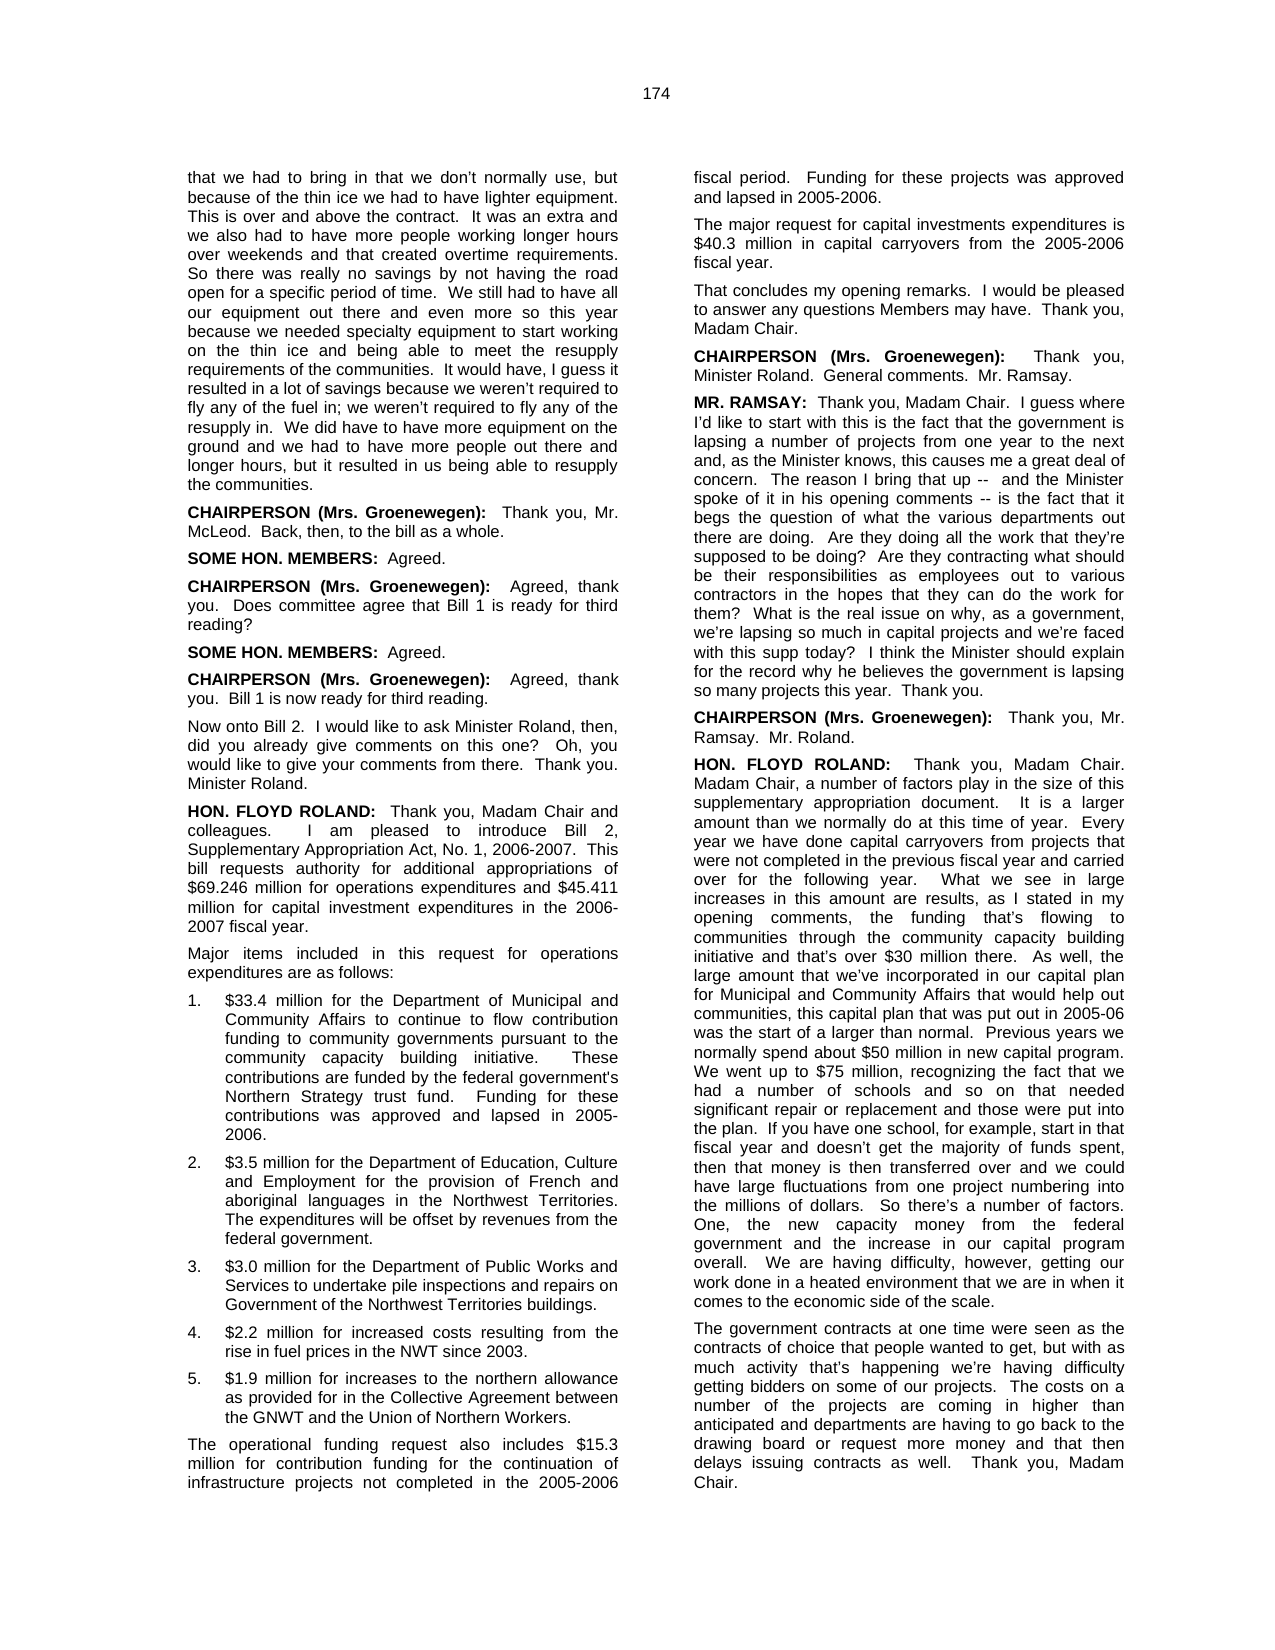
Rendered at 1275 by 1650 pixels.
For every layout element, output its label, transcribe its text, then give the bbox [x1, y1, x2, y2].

text The operational funding request also includes $15.3 million for contribution funding for the continuation of infrastructure projects not completed in the 2005-2006 fiscal period. Funding for these projects was approved and lapsed in 2005-2006. [694, 168, 1125, 207]
text CHAIRPERSON (Mrs. Groenewegen): Agreed, thank you. Bill 1 is now ready for third reading. [187, 670, 619, 708]
text The major request for capital investments expenditures is $40.3 million in capital carryovers from the 2005-2006 fiscal year. [694, 215, 1125, 272]
text The operational funding request also includes $15.3 million for contribution funding for the continuation of infrastructure projects not completed in the 2005-2006 fiscal period. Funding for these projects was approved and lapsed in 2005-2006. [187, 1435, 619, 1492]
text Now onto Bill 2. I would like to ask Minister Roland, then, did you already give comments on this one? Oh, you would like to give your comments from there. Thank you. Minister Roland. [187, 717, 619, 793]
text CHAIRPERSON (Mrs. Groenewegen): Agreed, thank you. Does committee agree that Bill 1 is ready for third reading? [187, 577, 619, 634]
text CHAIRPERSON (Mrs. Groenewegen): Thank you, Mr. Ramsay. Mr. Roland. [694, 708, 1125, 747]
text The government contracts at one time were seen as the contracts of choice that people wanted to get, but with as much activity that’s happening we’re having difficulty getting bidders on some of our projects. The costs on a number of the projects are coming in higher than anticipated and departments are having to go back to the drawing board or request more money and that then delays issuing contracts as well. Thank you, Madam Chair. [694, 1319, 1125, 1492]
text SOME HON. MEMBERS: Agreed. [187, 642, 619, 662]
text CHAIRPERSON (Mrs. Groenewegen): Thank you, Mr. McLeod. Back, then, to the bill as a whole. [187, 502, 619, 541]
text CHAIRPERSON (Mrs. Groenewegen): Thank you, Minister Roland. General comments. Mr. Ramsay. [694, 347, 1125, 385]
list $33.4 million for the Department of Municipal and Community Affairs to continue to flow contribution funding to community governments pursuant to the community capacity building initiative. These contributions are funded by the federal government's Northern Strategy trust fund. Funding for these contributions was approved and lapsed in 2005-2006. [187, 991, 619, 1144]
text SOME HON. MEMBERS: Agreed. [187, 549, 619, 568]
text MR. RAMSAY: Thank you, Madam Chair. I guess where I’d like to start with this is the fact that the government is lapsing a number of projects from one year to the next and, as the Minister knows, this causes me a great deal of concern. The reason I bring that up -- and the Minister spoke of it in his opening comments -- is the fact that it begs the question of what the various departments out there are doing. Are they doing all the work that they’re supposed to be doing? Are they contracting what should be their responsibilities as employees out to various contractors in the hopes that they can do the work for them? What is the real issue on why, as a government, we’re lapsing so much in capital projects and we’re faced with this supp today? I think the Minister should explain for the record why he believes the government is lapsing so many projects this year. Thank you. [694, 393, 1125, 700]
list $3.0 million for the Department of Public Works and Services to undertake pile inspections and repairs on Government of the buildings. [187, 1257, 619, 1314]
list $2.2 million for increased costs resulting from the rise in fuel prices in the NWT since 2003. [187, 1322, 619, 1361]
list $1.9 million for increases to the northern allowance as provided for in the Collective Agreement between the GNWT and the Union of Northern Workers. [187, 1369, 619, 1427]
text HON. FLOYD ROLAND: Thank you, Madam Chair and colleagues. I am pleased to introduce Bill 2, Supplementary Appropriation Act, No. 1, 2006-2007. This bill requests authority for additional appropriations of $69.246 million for operations expenditures and $45.411 million for capital investment expenditures in the 2006-2007 fiscal year. [187, 802, 619, 936]
text HON. FLOYD ROLAND: Thank you, Madam Chair. Madam Chair, a number of factors play in the size of this supplementary appropriation document. It is a larger amount than we normally do at this time of year. Every year we have done capital carryovers from projects that were not completed in the previous fiscal year and carried over for the following year. What we see in large increases in this amount are results, as I stated in my opening comments, the funding that’s flowing to communities through the community capacity building initiative and that’s over $30 million there. As well, the large amount that we’ve incorporated in our capital plan for Municipal and Community Affairs that would help out communities, this capital plan that was put out in 2005-06 was the start of a larger than normal. Previous years we normally spend about $50 million in new capital program. We went up to $75 million, recognizing the fact that we had a number of schools and so on that needed significant repair or replacement and those were put into the plan. If you have one school, for example, start in that fiscal year and doesn’t get the majority of funds spent, then that money is then transferred over and we could have large fluctuations from one project numbering into the millions of dollars. So there’s a number of factors. One, the new capacity money from the federal government and the increase in our capital program overall. We are having difficulty, however, getting our work done in a heated environment that we are in when it comes to the economic side of the scale. [694, 755, 1125, 1311]
text That concludes my opening remarks. I would be pleased to answer any questions Members may have. Thank you, Madam Chair. [694, 281, 1125, 338]
text Major items included in this request for operations expenditures are as follows: [187, 944, 619, 982]
list $3.5 million for the Department of Education, Culture and Employment for the provision of French and aboriginal languages in the . The expenditures will be offset by revenues from the federal government. [187, 1152, 619, 1248]
